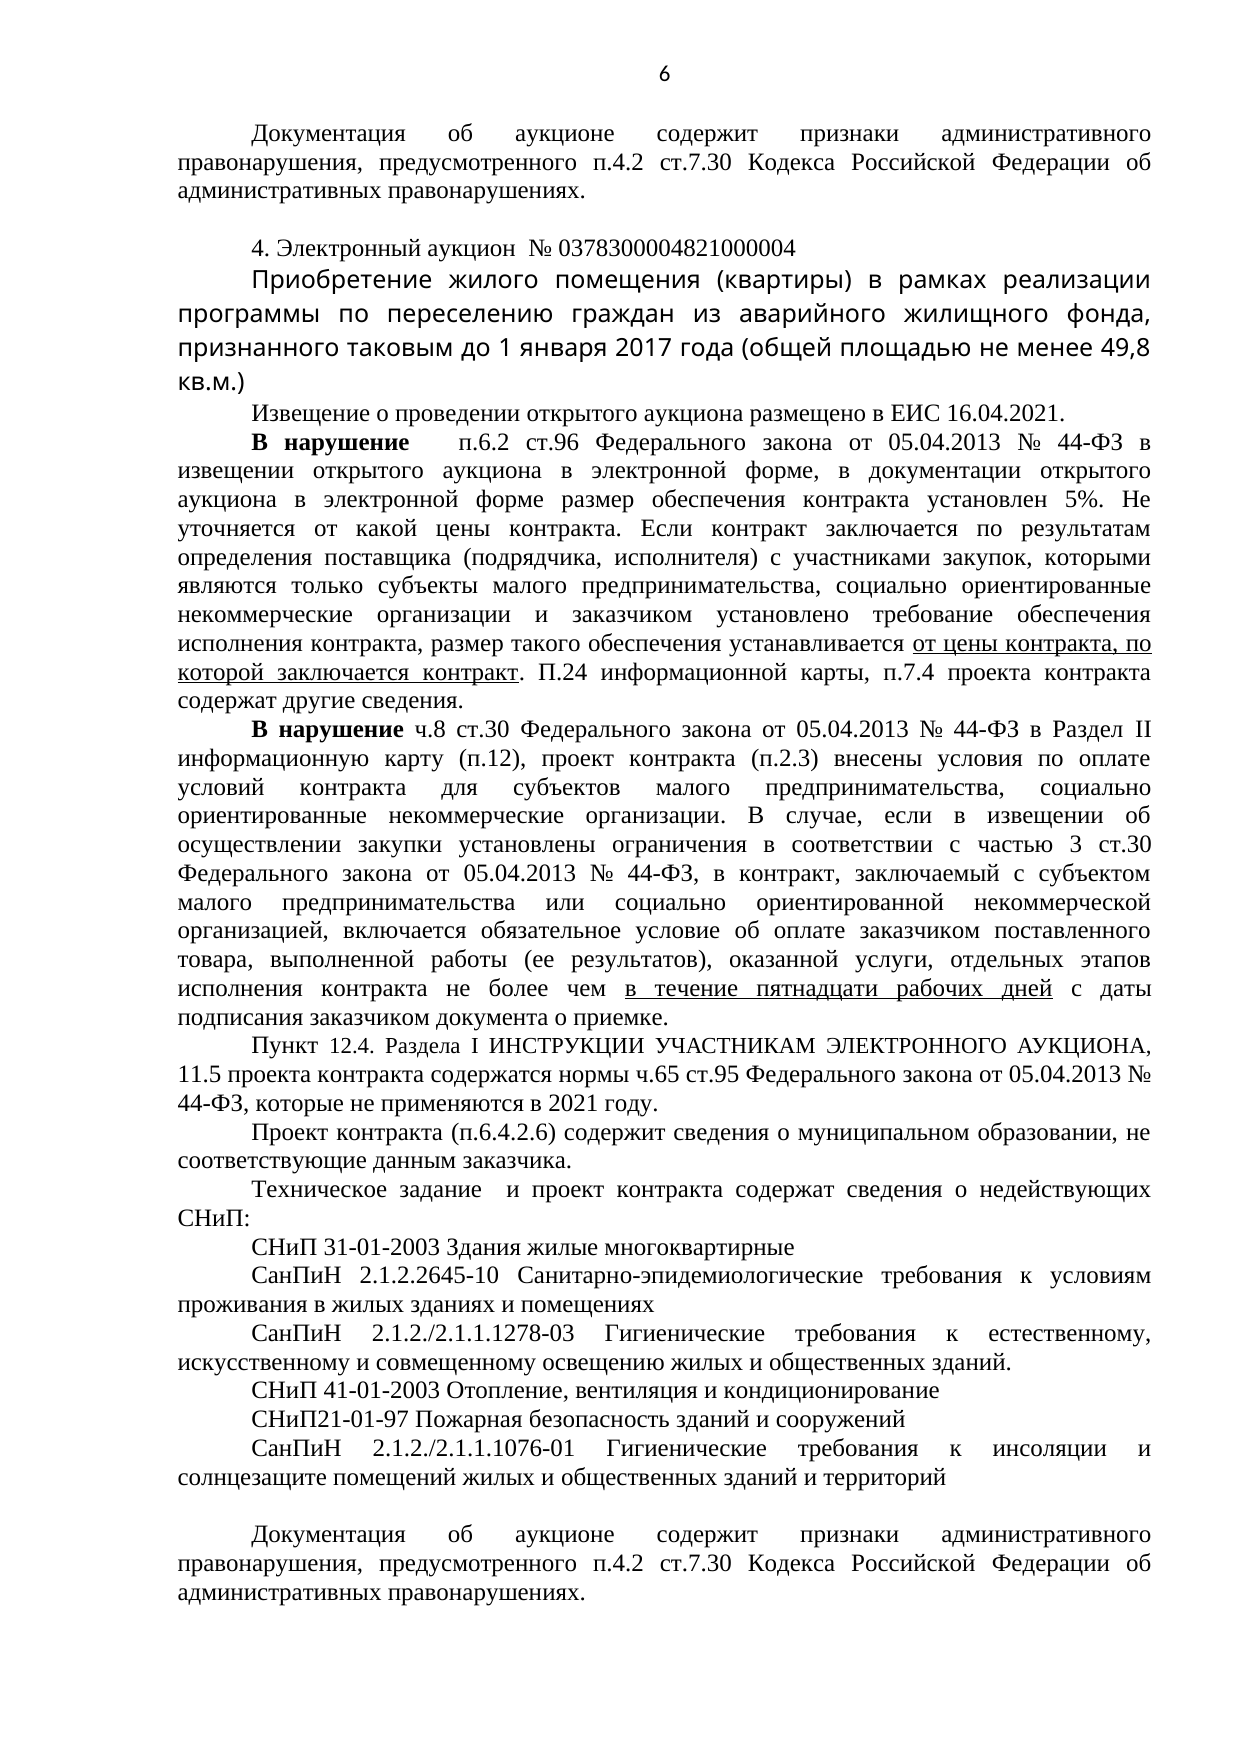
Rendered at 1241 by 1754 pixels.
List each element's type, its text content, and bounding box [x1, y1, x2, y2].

text Документация об аукционе содержит признаки административного правонарушения, предусмотренного п.4.2 ст.7.30 Кодекса Российской Федерации об административных правонарушениях. [177, 118, 1152, 204]
text 4. Электронный аукцион № 0378300004821000004 [177, 233, 1152, 262]
text СНиП21-01-97 Пожарная безопасность зданий и сооружений [177, 1404, 1152, 1433]
text В нарушение ч.8 ст.30 Федерального закона от 05.04.2013 № 44-ФЗ в Раздел II информационную карту (п.12), проект контракта (п.2.3) внесены условия по оплате условий контракта для субъектов малого предпринимательства, социально ориентированные некоммерческие организации. В случае, если в извещении об осуществлении закупки установлены ограничения в соответствии с частью 3 ст.30 Федерального закона от 05.04.2013 № 44-ФЗ, в контракт, заключаемый с субъектом малого предпринимательства или социально ориентированной некоммерческой организацией, включается обязательное условие об оплате заказчиком поставленного товара, выполненной работы (ее результатов), оказанной услуги, отдельных этапов исполнения контракта не более чем в течение пятнадцати рабочих дней с даты подписания заказчиком документа о приемке. [177, 714, 1152, 1031]
text Извещение о проведении открытого аукциона размещено в ЕИС 16.04.2021. [177, 398, 1152, 427]
text Техническое задание и проект контракта содержат сведения о недействующих СНиП: [177, 1174, 1152, 1232]
text В нарушение п.6.2 ст.96 Федерального закона от 05.04.2013 № 44-ФЗ в извещении открытого аукциона в электронной форме, в документации открытого аукциона в электронной форме размер обеспечения контракта установлен 5%. Не уточняется от какой цены контракта. Если контракт заключается по результатам определения поставщика (подрядчика, исполнителя) с участниками закупок, которыми являются только субъекты малого предпринимательства, социально ориентированные некоммерческие организации и заказчиком установлено требование обеспечения исполнения контракта, размер такого обеспечения устанавливается от цены контракта, по которой заключается контракт. П.24 информационной карты, п.7.4 проекта контракта содержат другие сведения. [177, 427, 1152, 714]
text Приобретение жилого помещения (квартиры) в рамках реализации программы по переселению граждан из аварийного жилищного фонда, признанного таковым до 1 января 2017 года (общей площадью не менее 49,8 кв.м.) [177, 262, 1152, 398]
text СНиП 41-01-2003 Отопление, вентиляция и кондиционирование [177, 1376, 1152, 1404]
text СанПиН 2.1.2./2.1.1.1076-01 Гигиенические требования к инсоляции и солнцезащите помещений жилых и общественных зданий и территорий [177, 1433, 1152, 1491]
text Документация об аукционе содержит признаки административного правонарушения, предусмотренного п.4.2 ст.7.30 Кодекса Российской Федерации об административных правонарушениях. [177, 1519, 1152, 1606]
text СанПиН 2.1.2./2.1.1.1278-03 Гигиенические требования к естественному, искусственному и совмещенному освещению жилых и общественных зданий. [177, 1318, 1152, 1376]
text СНиП 31-01-2003 Здания жилые многоквартирные [177, 1232, 1152, 1261]
text СанПиН 2.1.2.2645-10 Санитарно-эпидемиологические требования к условиям проживания в жилых зданиях и помещениях [177, 1261, 1152, 1318]
text Проект контракта (п.6.4.2.6) содержит сведения о муниципальном образовании, не соответствующие данным заказчика. [177, 1117, 1152, 1174]
text Пункт 12.4. Раздела I инструкциИ участникам ЭЛЕКТРОННОГО АУКЦИОНА, 11.5 проекта контракта содержатся нормы ч.65 ст.95 Федерального закона от 05.04.2013 № 44-ФЗ, которые не применяются в 2021 году. [177, 1031, 1152, 1117]
